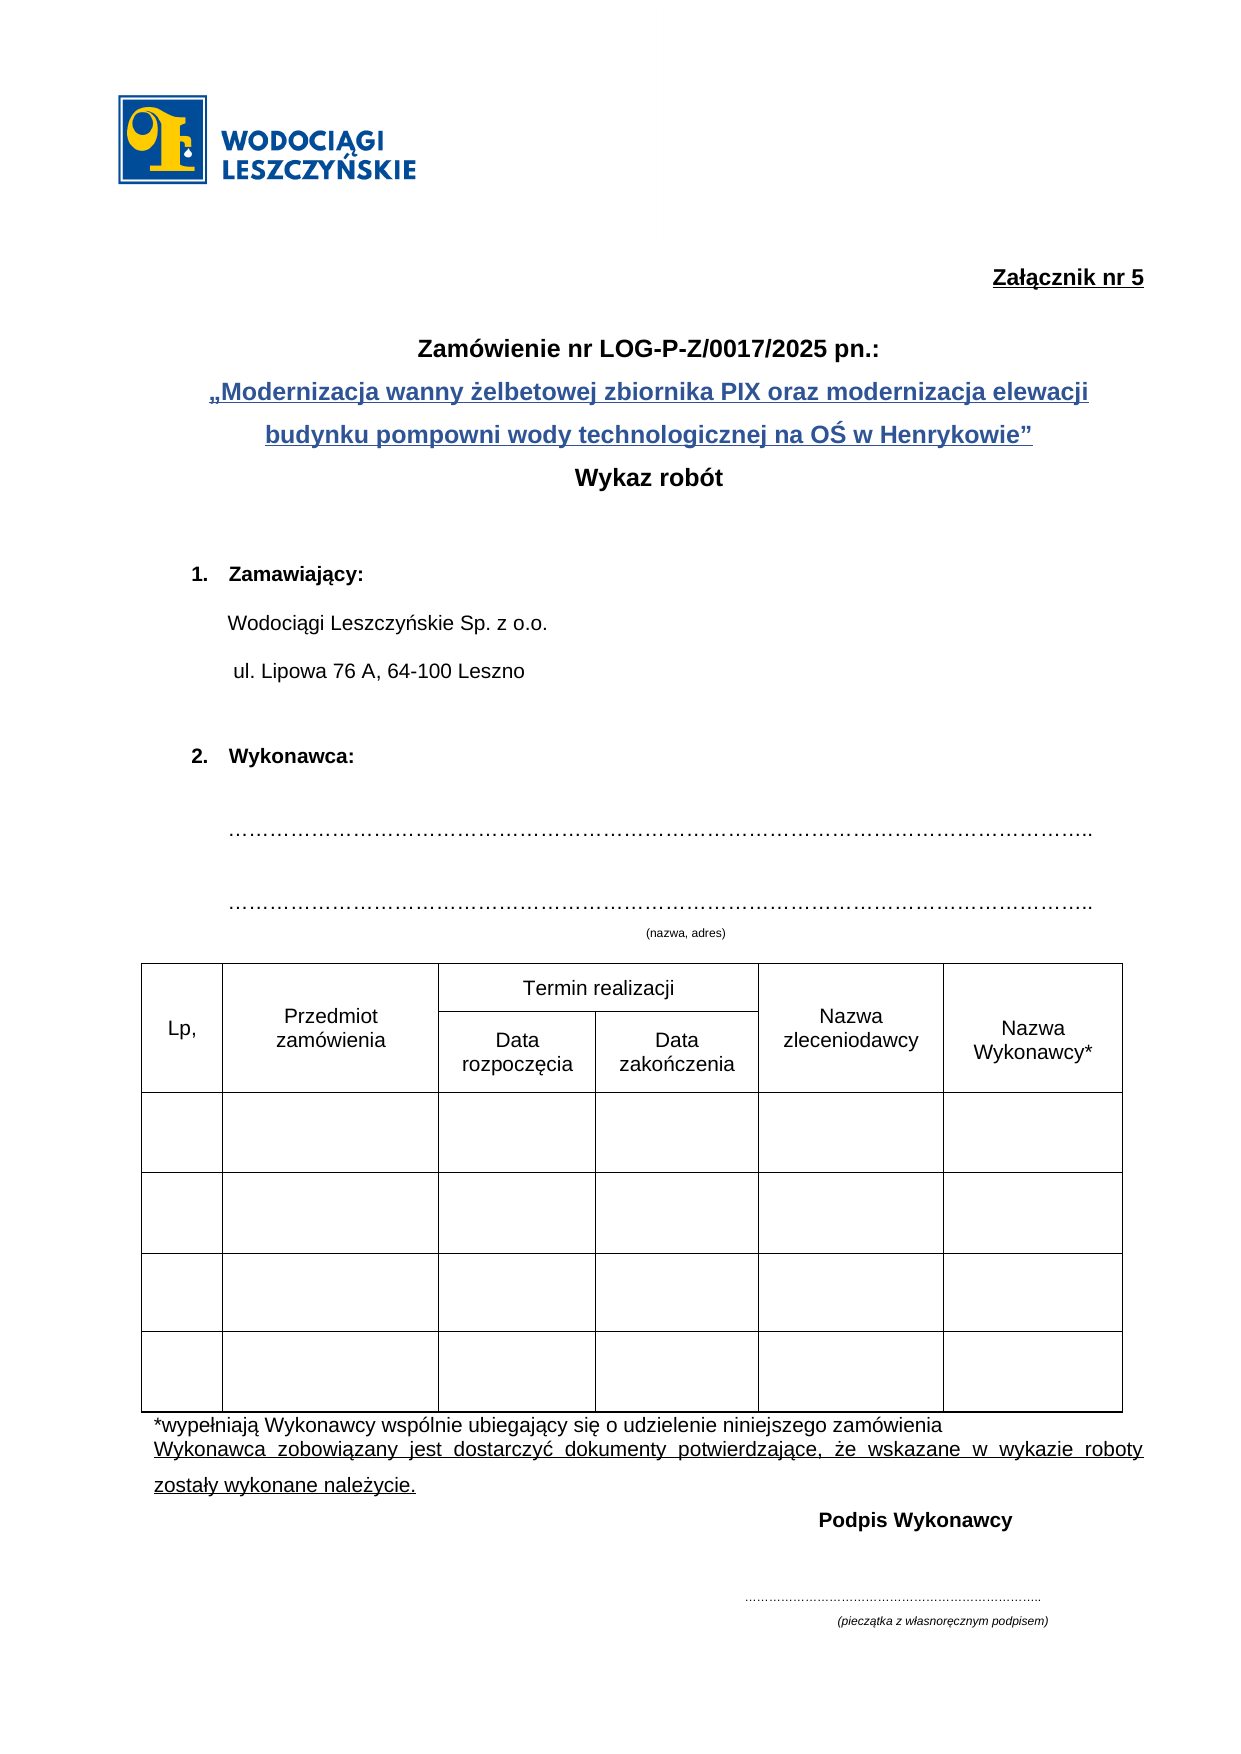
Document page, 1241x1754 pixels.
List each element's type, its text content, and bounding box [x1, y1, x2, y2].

table_cell [223, 1173, 438, 1253]
text *wypełniają Wykonawcy wspólnie ubiegający się o udzielenie niniejszego zamówienia [153, 962, 1144, 1436]
table_cell [439, 1332, 595, 1411]
table_cell [439, 1093, 595, 1172]
table_cell Data rozpoczęcia [439, 1012, 595, 1092]
table_cell [142, 1173, 222, 1253]
table_header Lp, [142, 964, 222, 1092]
text (nazwa, adres) [227, 926, 1144, 950]
table_cell [142, 1093, 222, 1172]
table_cell [944, 1173, 1122, 1253]
text Wykonawca zobowiązany jest dostarczyć dokumenty potwierdzające, że wskazane w wykazie roboty zostały wykonane należycie. [153, 1458, 1144, 1496]
text Wykaz robót [153, 463, 1144, 492]
text …………………………………………………………………………………………………………….. [227, 889, 1144, 913]
table_cell [944, 1093, 1122, 1172]
list Zamawiający: [191, 562, 1144, 586]
table_cell [142, 1254, 222, 1331]
table_cell [944, 1254, 1122, 1331]
table_cell [596, 1093, 758, 1172]
text Podpis Wykonawcy [153, 1508, 1144, 1532]
table_cell [596, 1332, 758, 1411]
table_cell [596, 1254, 758, 1331]
table_cell Data zakończenia [596, 1012, 758, 1092]
text „Modernizacja wanny żelbetowej zbiornika PIX oraz modernizacja elewacji budynku pompowni wody technologicznej na OŚ w Henrykowie” [153, 377, 1144, 449]
text Wodociągi Leszczyńskie Sp. z o.o. [191, 610, 1144, 634]
table_cell [944, 1332, 1122, 1411]
table_cell [596, 1173, 758, 1253]
text (pieczątka z własnoręcznym podpisem) [670, 1604, 1144, 1628]
table_header Nazwa zleceniodawcy [759, 964, 943, 1092]
table_cell [759, 1093, 943, 1172]
table_header Przedmiot zamówienia [223, 964, 438, 1092]
text Zamówienie nr LOG-P-Z/0017/2025 pn.: [153, 334, 1144, 362]
table_cell [759, 1173, 943, 1253]
table_header Nazwa Wykonawcy* [944, 964, 1122, 1092]
table_cell [759, 1332, 943, 1411]
table_cell [759, 1254, 943, 1331]
text …………………………………………………………………………………………………………….. [227, 817, 1144, 841]
table_cell [223, 1254, 438, 1331]
text Wykonawca zobowiązany jest dostarczyć dokumenty potwierdzające, że wskazane w wykazie roboty zostały wykonane należycie. [153, 1436, 1144, 1457]
table_cell [223, 1332, 438, 1411]
table_cell [439, 1254, 595, 1331]
text Załącznik nr 5 [891, 241, 1144, 291]
text ul. Lipowa 76 A, 64-100 Leszno [191, 659, 1144, 683]
table_cell [223, 1093, 438, 1172]
list Wykonawca: [191, 744, 1144, 768]
text ……………………………………………………………….. [153, 1580, 1144, 1604]
picture [0, 6, 1236, 241]
table_cell [142, 1332, 222, 1411]
table_cell [439, 1173, 595, 1253]
table_header Termin realizacji [439, 964, 758, 1011]
